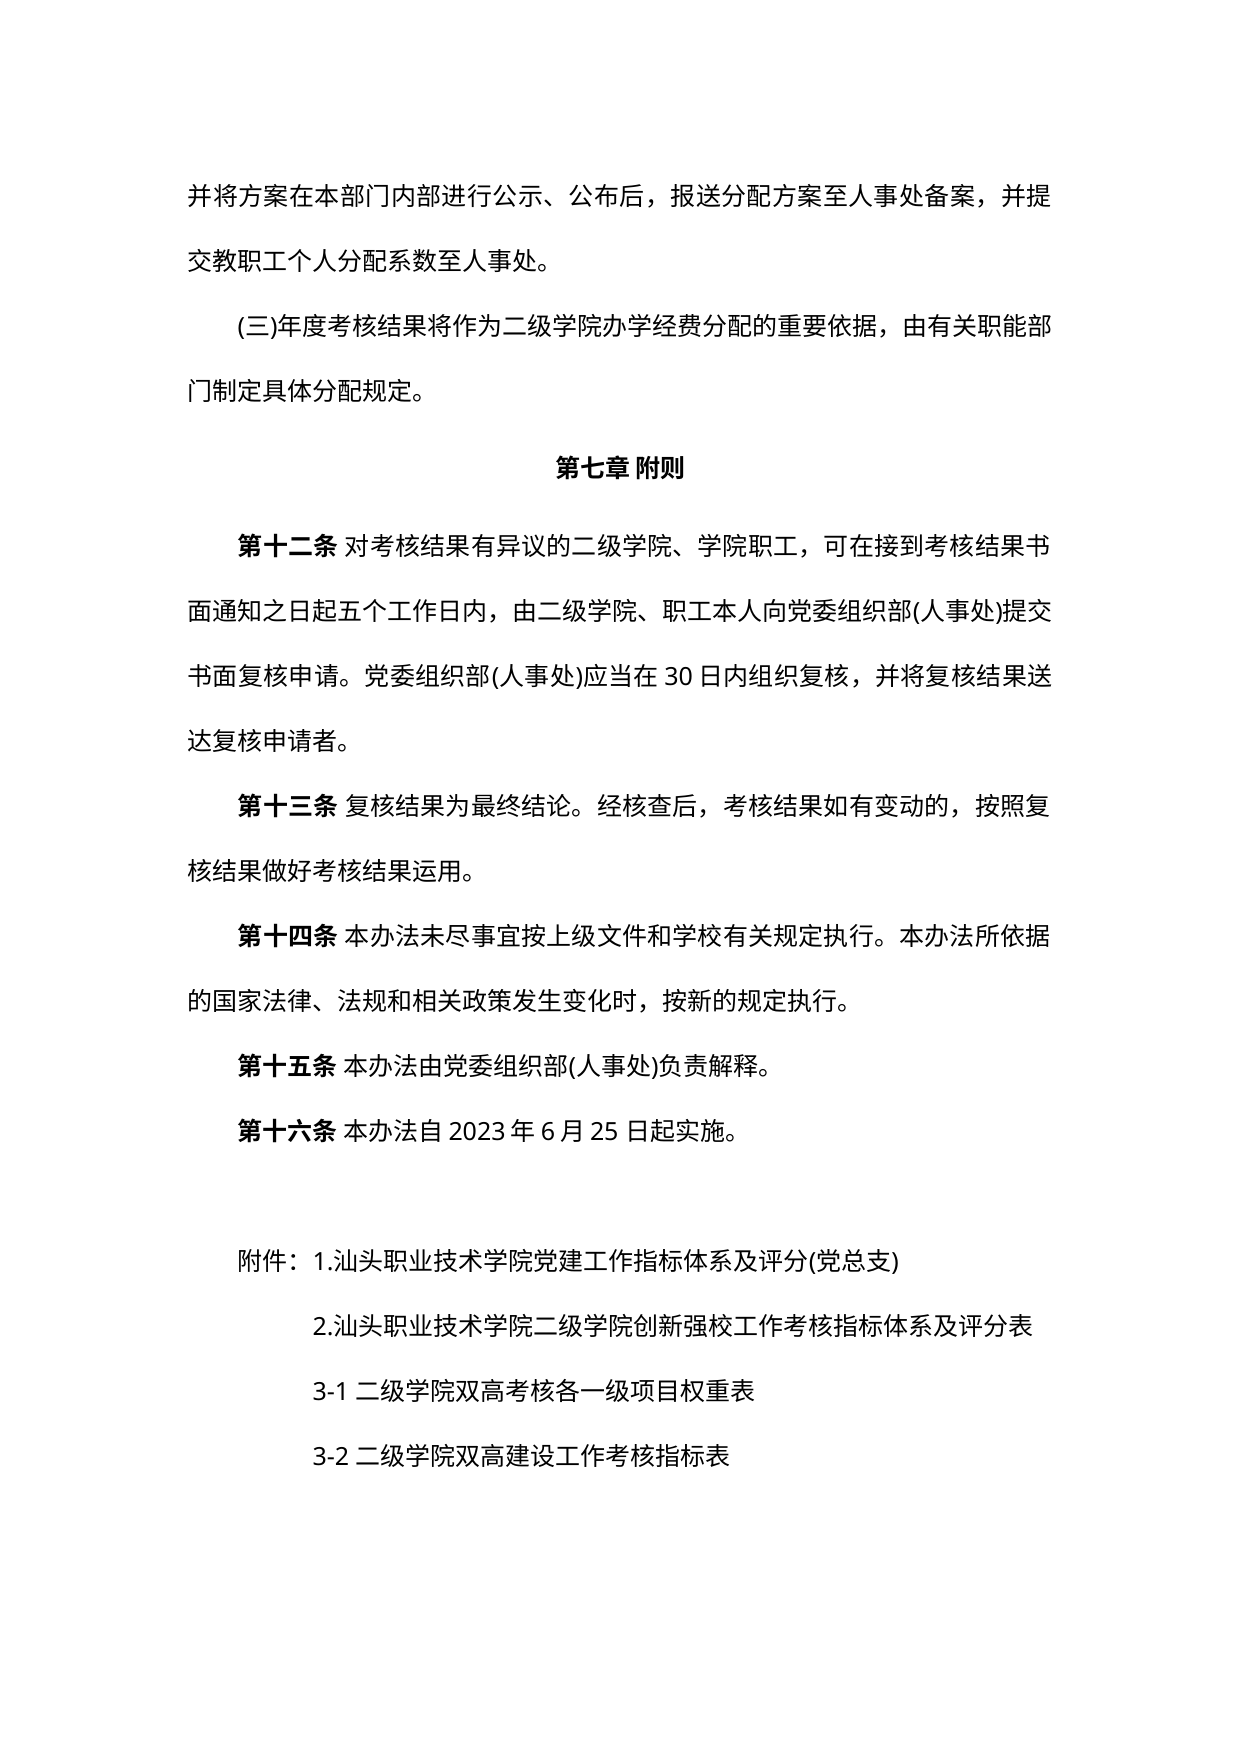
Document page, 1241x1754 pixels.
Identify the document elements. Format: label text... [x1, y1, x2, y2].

text 3-1 二级学院双高考核各一级项目权重表 [187, 1357, 1053, 1422]
text (三)年度考核结果将作为二级学院办学经费分配的重要依据，由有关职能部门制定具体分配规定。 [187, 292, 1053, 422]
text 第十四条 本办法未尽事宜按上级文件和学校有关规定执行。本办法所依据的国家法律、法规和相关政策发生变化时，按新的规定执行。 [187, 902, 1053, 1032]
text 第十二条 对考核结果有异议的二级学院、学院职工，可在接到考核结果书面通知之日起五个工作日内，由二级学院、职工本人向党委组织部(人事处)提交书面复核申请。党委组织部(人事处)应当在30日内组织复核，并将复核结果送达复核申请者。 [187, 512, 1053, 772]
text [187, 162, 1053, 292]
text 第十五条 本办法由党委组织部(人事处)负责解释。 [187, 1032, 1053, 1097]
text 2.汕头职业技术学院二级学院创新强校工作考核指标体系及评分表 [187, 1292, 1053, 1357]
text 3-2 二级学院双高建设工作考核指标表 [187, 1422, 1053, 1487]
text 第七章 附则 [187, 434, 1053, 499]
text 附件：1.汕头职业技术学院党建工作指标体系及评分(党总支) [187, 1227, 1053, 1292]
text 第十三条 复核结果为最终结论。经核查后，考核结果如有变动的，按照复核结果做好考核结果运用。 [187, 772, 1053, 902]
text 第十六条 本办法自2023年6月25 日起实施。 [187, 1097, 1053, 1162]
